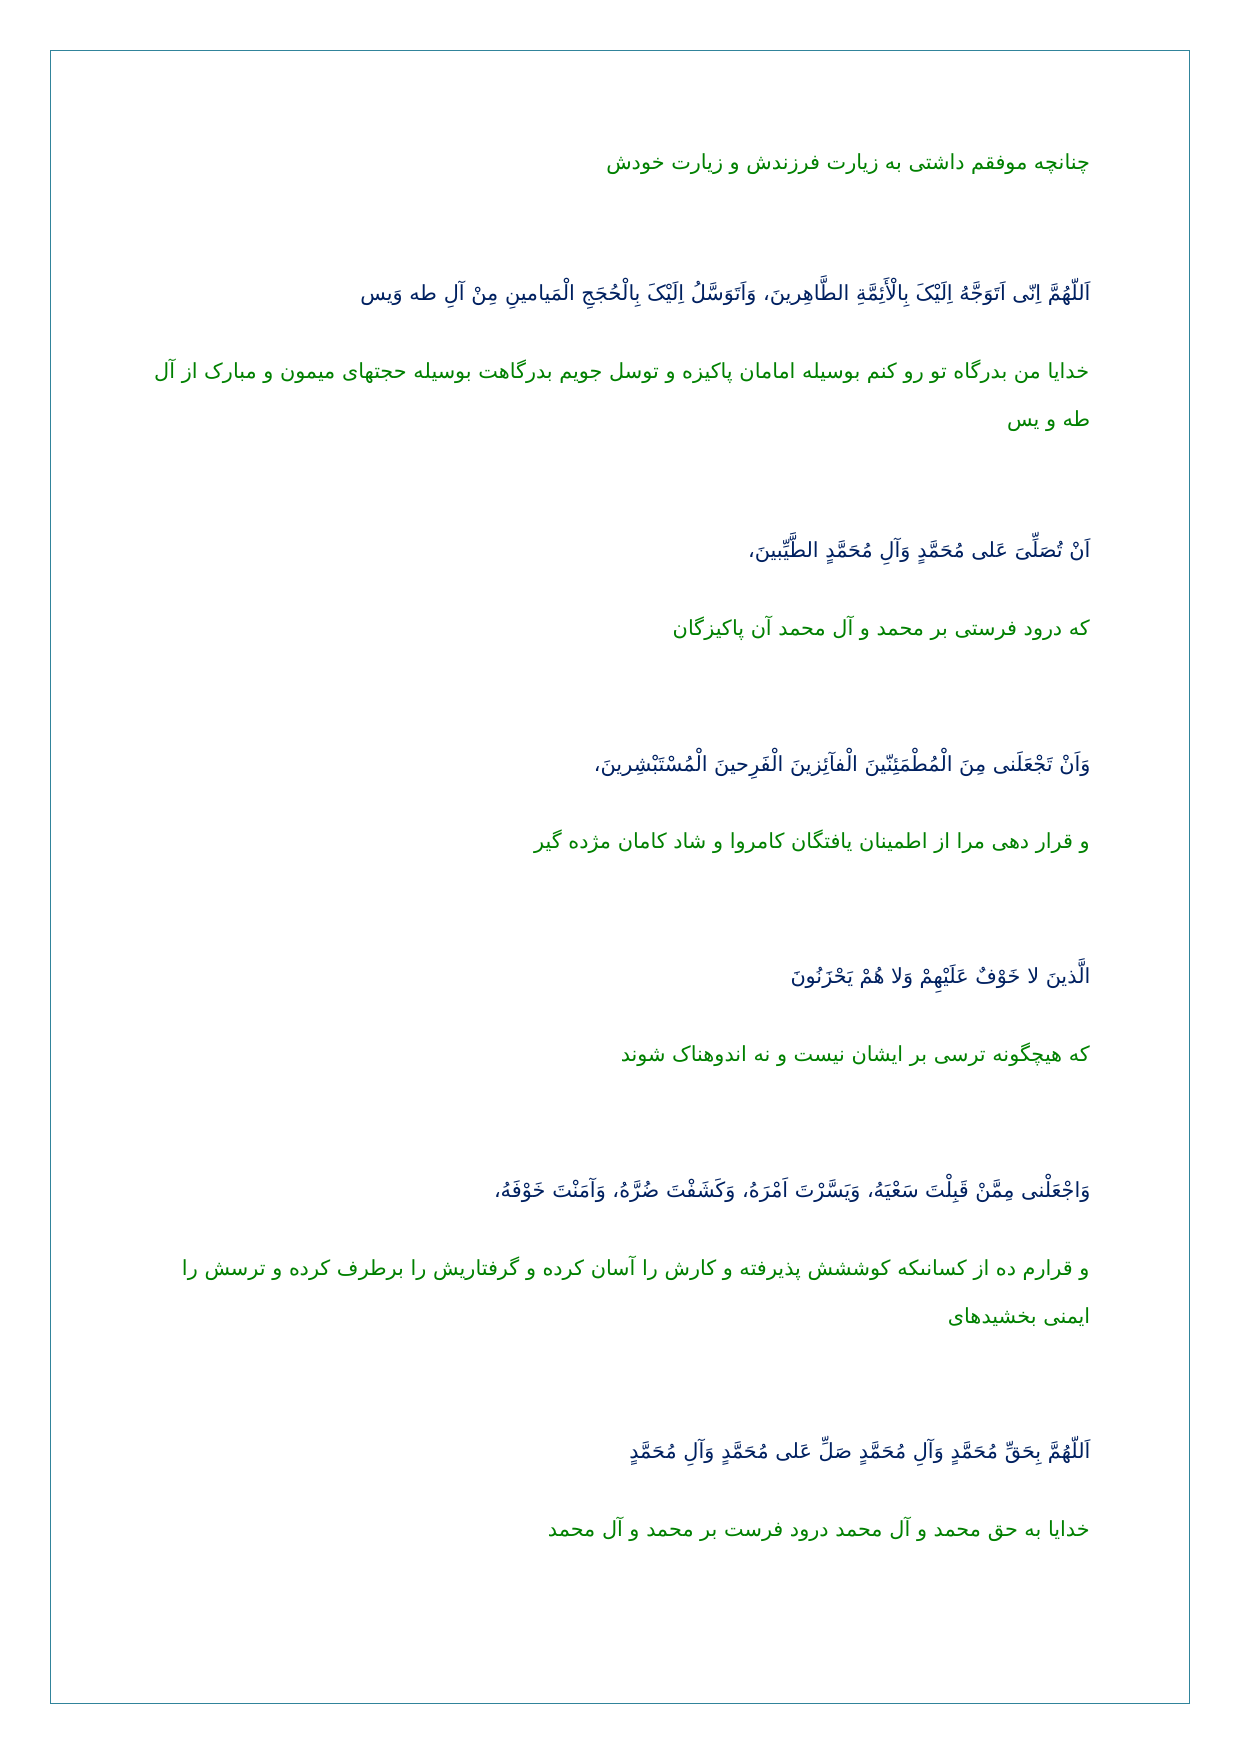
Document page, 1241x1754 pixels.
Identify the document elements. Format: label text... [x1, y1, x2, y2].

text خدایا من بدرگاه تو رو کنم‏ بوسیله امامان پاکیزه و توسل جویم بدرگاهت بوسیله حجتهاى میمون و مبارک از آل طه‏ و یس [150, 359, 1090, 432]
text اَنْ تُصَلِّىَ عَلى‏ مُحَمَّدٍ وَآلِ مُحَمَّدٍ الطَّیِّبینَ، [150, 538, 1090, 563]
text و قرار دهى مرا از اطمینان یافتگان کامروا و شاد کامان مژده گیر [150, 829, 1090, 853]
text و قرارم ده از کسانى‏که کوششش پذیرفته و کارش را آسان کرده و گرفتاریش را برطرف کرده و ترسش را ایمنى بخشیده‏اى [150, 1256, 1090, 1328]
text خدایا به حق محمد و آل محمد درود فرست بر محمد و آل محمد [150, 1517, 1090, 1541]
text اَللّهُمَّ اِنّى‏ اَتَوَجَّهُ اِلَیْکَ‏ بِالْأَئِمَّةِ الطَّاهِرینَ، وَاَتَوَسَّلُ اِلَیْکَ بِالْحُجَجِ الْمَیامینِ مِنْ آلِ طه‏ وَیس‏ [150, 281, 1090, 305]
text وَاَنْ تَجْعَلَنى‏ مِنَ‏ الْمُطْمَئِنّینَ الْفآئِزینَ الْفَرِحینَ الْمُسْتَبْشِرینَ، [150, 752, 1090, 776]
text الَّذینَ لا خَوْفٌ عَلَیْهِمْ‏ وَلا هُمْ یَحْزَنُونَ [150, 964, 1090, 989]
text وَاجْعَلْنى‏ مِمَّنْ قَبِلْتَ سَعْیَهُ، وَیَسَّرْتَ اَمْرَهُ، وَکَشَفْتَ‏ ضُرَّهُ، وَآمَنْتَ خَوْفَهُ، [150, 1178, 1090, 1202]
text اَللّهُمَّ بِحَقِّ مُحَمَّدٍ وَآلِ مُحَمَّدٍ صَلِّ عَلى‏ مُحَمَّدٍ وَآلِ مُحَمَّدٍ [150, 1439, 1090, 1464]
text که هیچگونه ترسى بر ایشان نیست‏ و نه اندوهناک شوند [150, 1042, 1090, 1067]
text چنانچه موفقم داشتى به زیارت فرزندش و زیارت خودش [150, 150, 1090, 174]
text که درود فرستى بر محمد و آل محمد آن پاکیزگان [150, 616, 1090, 641]
